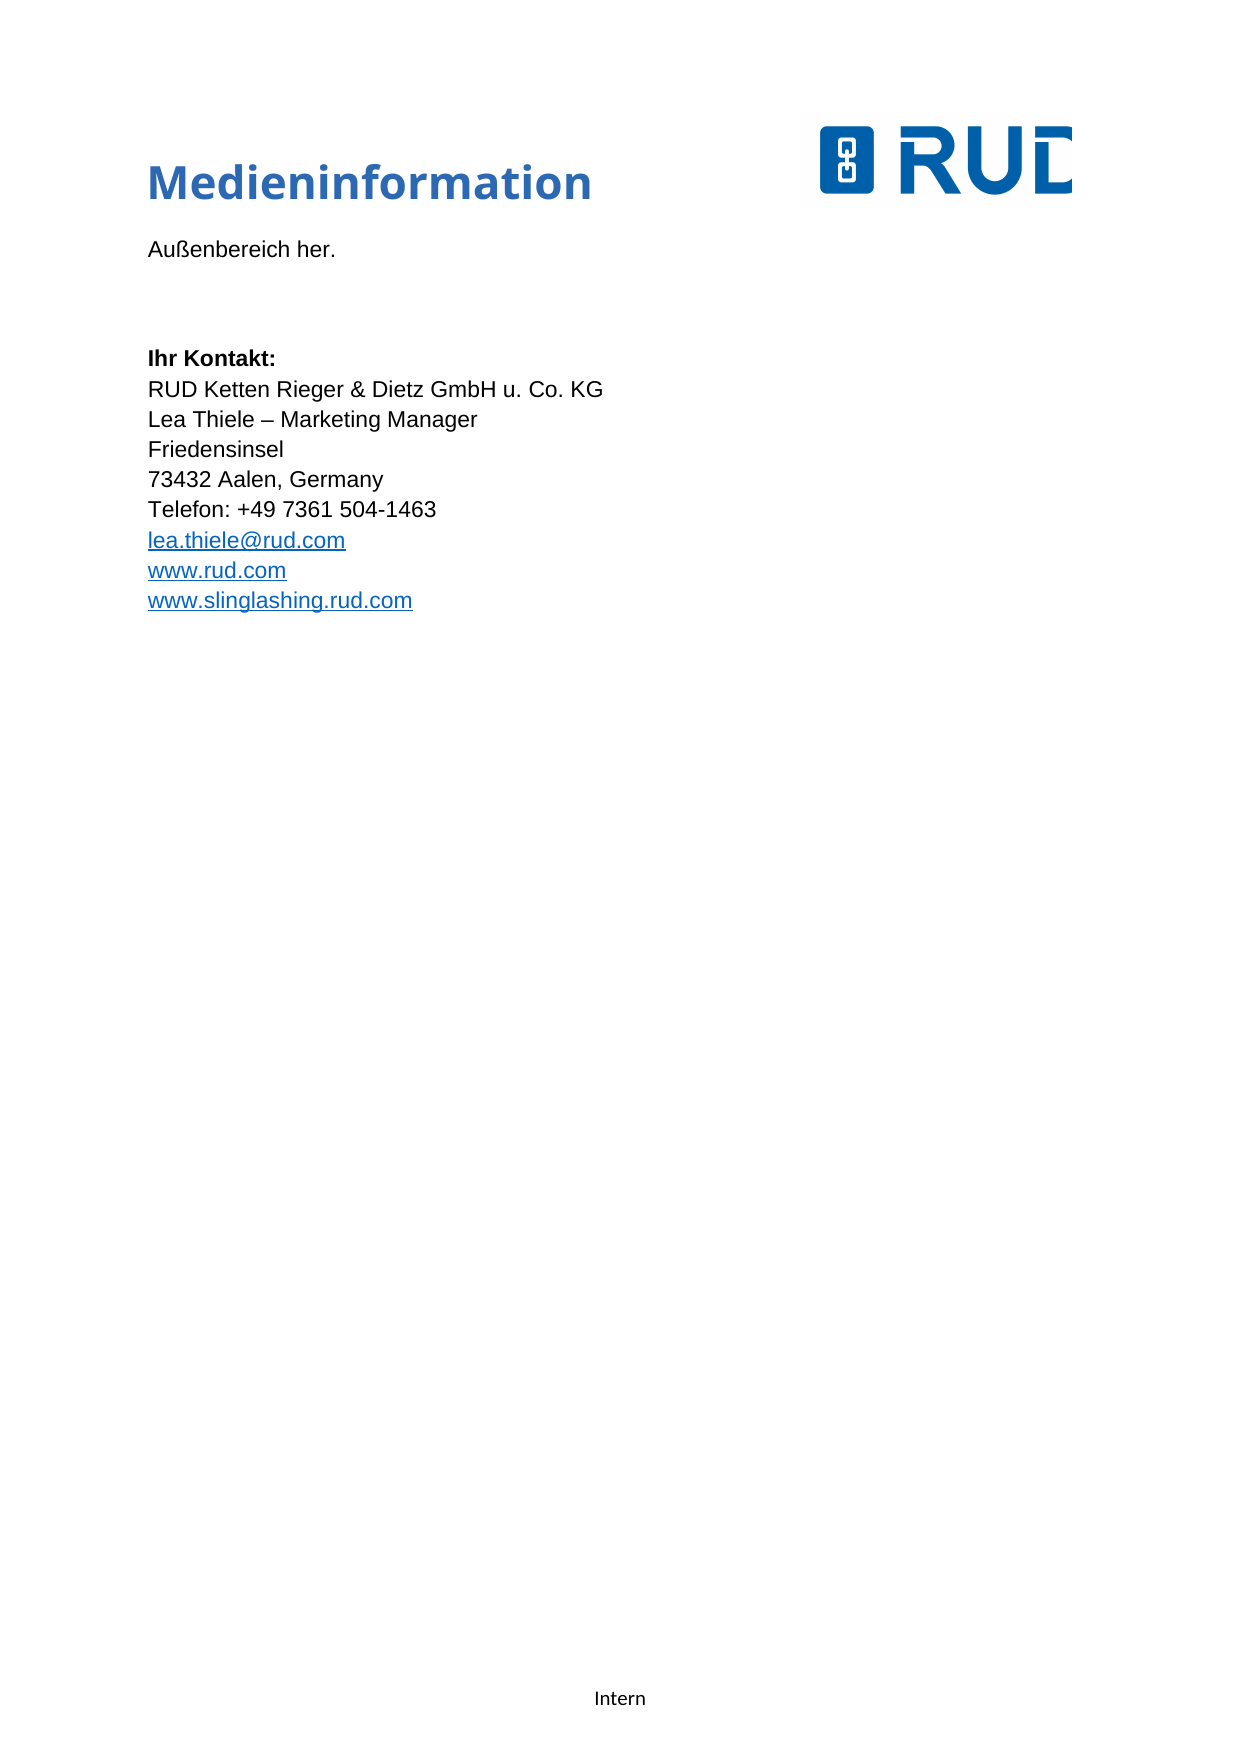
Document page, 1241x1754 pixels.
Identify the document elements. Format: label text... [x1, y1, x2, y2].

picture [798, 113, 1072, 208]
text Ihr Kontakt: [148, 345, 1092, 372]
text RUD Ketten Rieger & Dietz GmbH u. Co. KG Lea Thiele – Marketing Manager Friedensinsel 73432 Aalen, Germany Telefon: +49 7361 504-1463 lea.thiele@rud.com www.rud.com www.slinglashing.rud.com [148, 376, 1092, 613]
